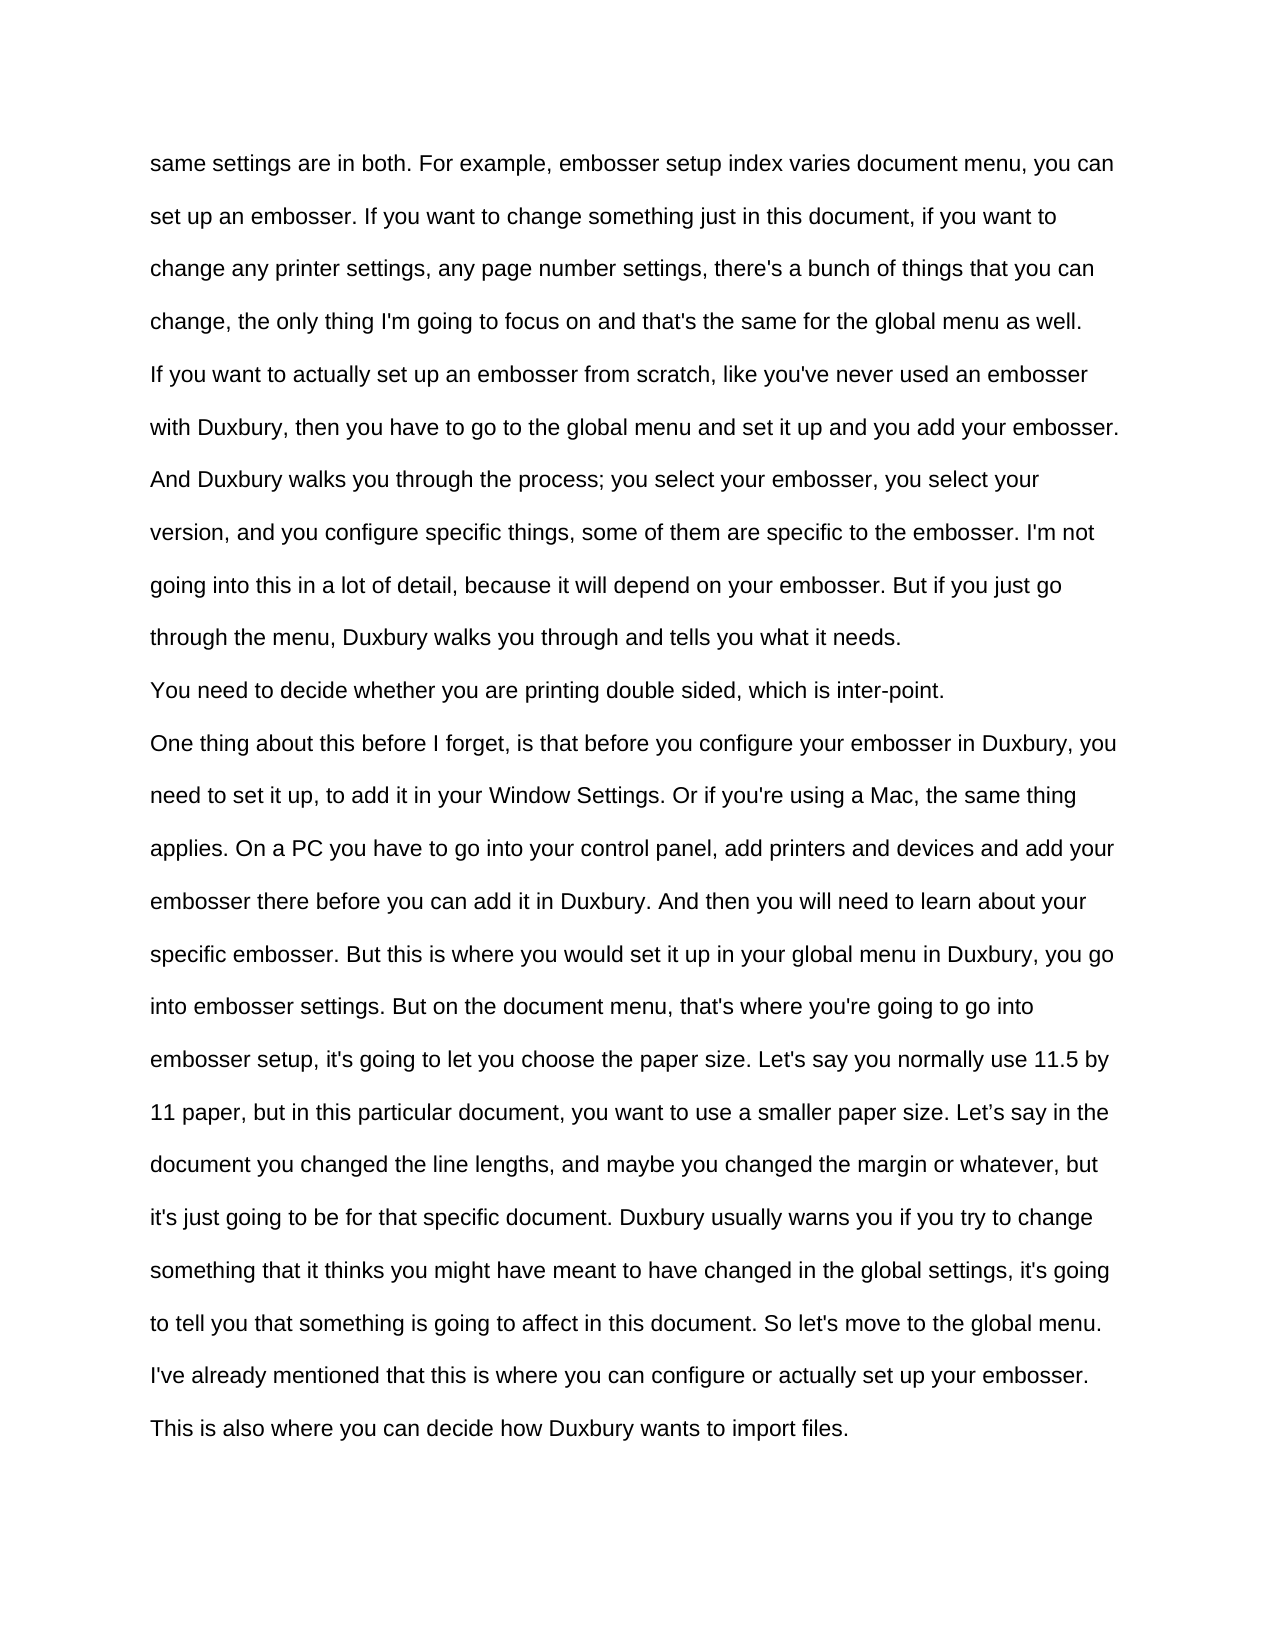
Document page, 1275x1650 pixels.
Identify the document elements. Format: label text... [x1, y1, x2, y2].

text One thing about this before I forget, is that before you configure your embosser in Duxbury, you need to set it up, to add it in your Window Settings. Or if you're using a Mac, the same thing applies. On a PC you have to go into your control panel, add printers and devices and add your embosser there before you can add it in Duxbury. And then you will need to learn about your specific embosser. But this is where you would set it up in your global menu in Duxbury, you go into embosser settings. But on the document menu, that's where you're going to go into embosser setup, it's going to let you choose the paper size. Let's say you normally use 11.5 by 11 paper, but in this particular document, you want to use a smaller paper size. Let’s say in the document you changed the line lengths, and maybe you changed the margin or whatever, but it's just going to be for that specific document. Duxbury usually warns you if you try to change something that it thinks you might have meant to have changed in the global settings, it's going to tell you that something is going to affect in this document. So let's move to the global menu. I've already mentioned that this is where you can configure or actually set up your embosser. This is also where you can decide how Duxbury wants to import files. [150, 730, 1125, 1441]
text If you want to actually set up an embosser from scratch, like you've never used an embosser with Duxbury, then you have to go to the global menu and set it up and you add your embosser. And Duxbury walks you through the process; you select your embosser, you select your version, and you configure specific things, some of them are specific to the embosser. I'm not going into this in a lot of detail, because it will depend on your embosser. But if you just go through the menu, Duxbury walks you through and tells you what it needs. [150, 361, 1125, 651]
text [150, 150, 1125, 334]
text You need to decide whether you are printing double sided, which is inter-point. [150, 677, 1125, 703]
